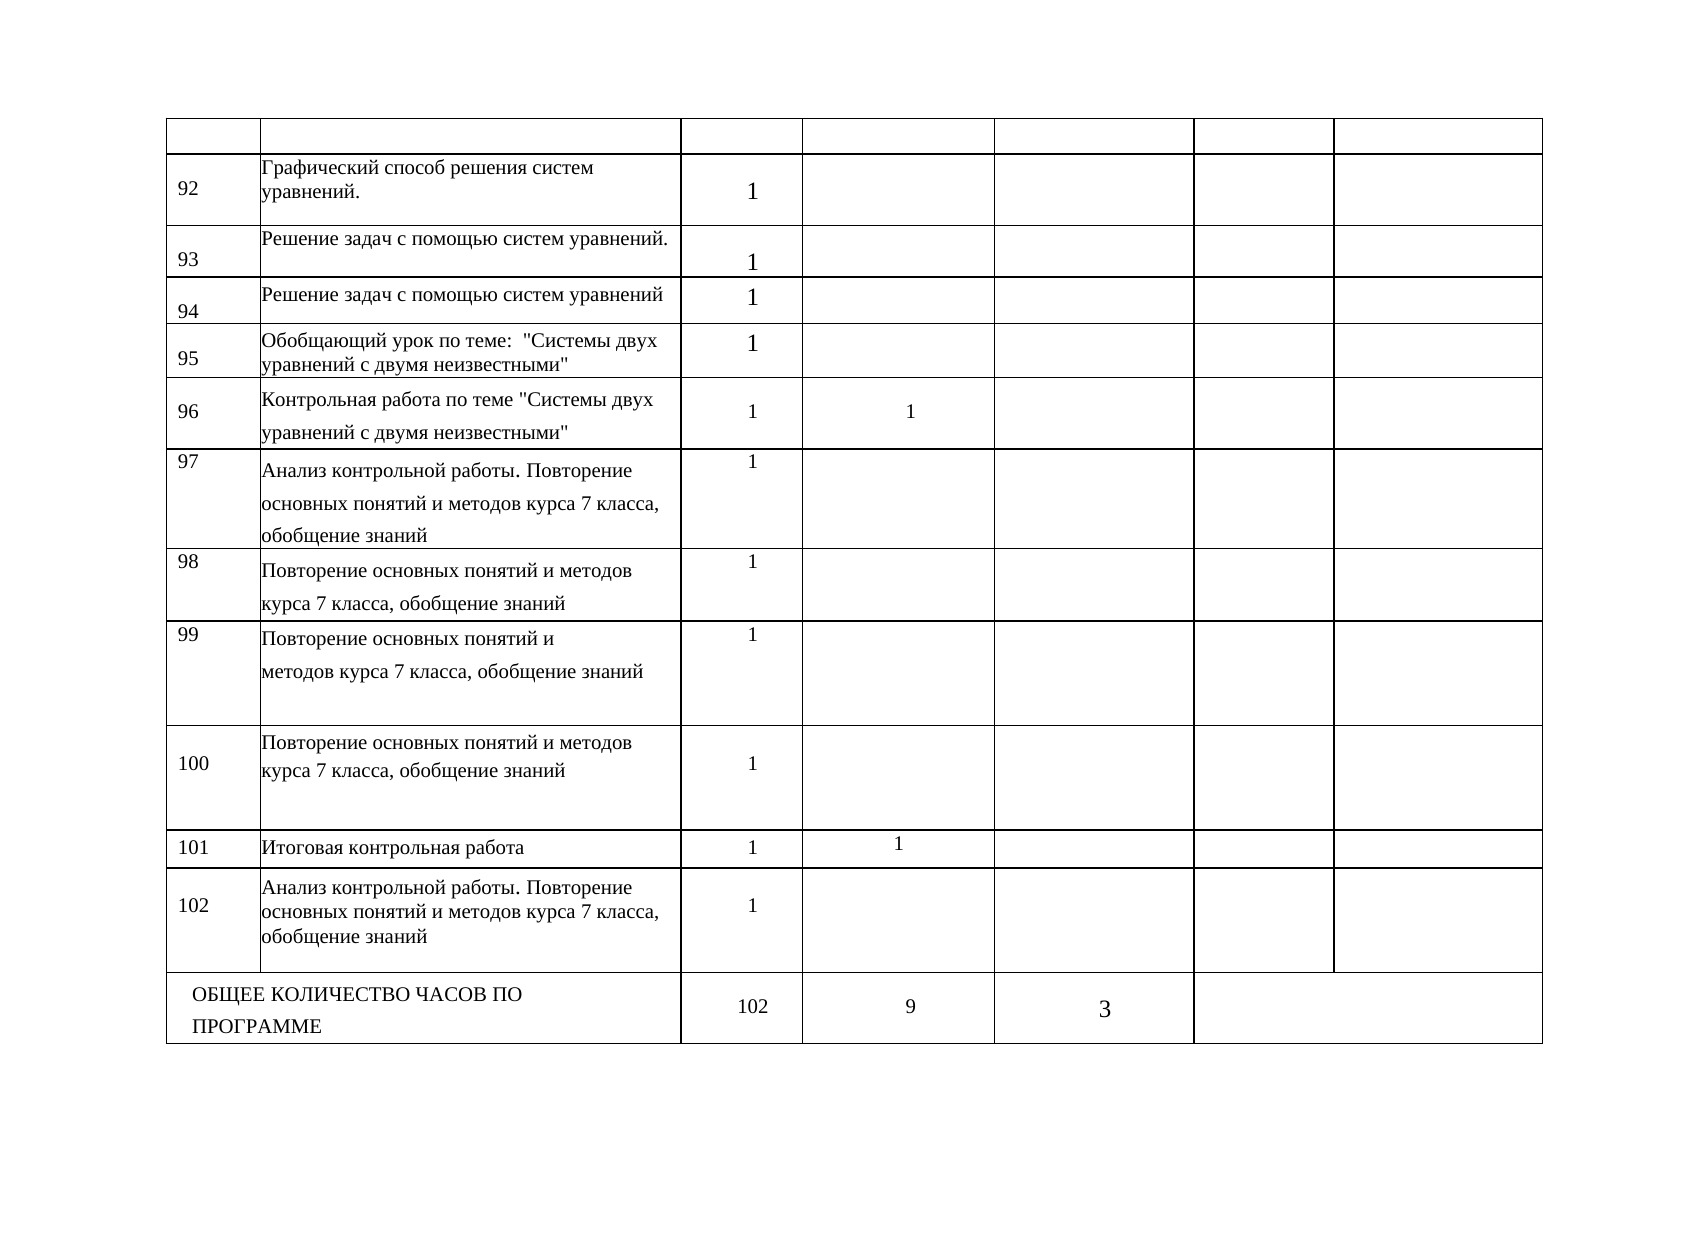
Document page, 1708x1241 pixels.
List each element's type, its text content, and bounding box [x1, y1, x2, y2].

table_cell 94 [167, 278, 260, 323]
table_cell Контрольная работа по теме "Системы двух уравнений с двумя неизвестными" [261, 378, 680, 448]
table_cell Решение задач с помощью систем уравнений. [261, 226, 680, 276]
table_cell [1195, 450, 1333, 547]
table_cell [1335, 226, 1542, 276]
table_cell Анализ контрольной работы. Повторение основных понятий и методов курса 7 класса, обобщение знаний [261, 869, 680, 971]
table_cell 92 [167, 155, 260, 224]
table_cell [1195, 278, 1333, 323]
table_cell 1 [803, 831, 994, 867]
table_cell [995, 226, 1193, 276]
table_cell [803, 324, 994, 376]
table_cell [803, 278, 994, 323]
table_cell 1 [682, 450, 802, 547]
table_cell Итоговая контрольная работа [261, 831, 680, 867]
table_cell [803, 450, 994, 547]
table_cell [1335, 549, 1542, 620]
table_cell [995, 549, 1193, 620]
table_cell 93 [167, 226, 260, 276]
table_cell [803, 869, 994, 971]
table_header [995, 119, 1193, 153]
table_cell [803, 226, 994, 276]
table_cell [995, 869, 1193, 971]
table_cell [995, 831, 1193, 867]
table_cell Повторение основных понятий и методов курса 7 класса, обобщение знаний [261, 622, 680, 724]
table_cell 1 [682, 155, 802, 224]
table_cell [1195, 324, 1333, 376]
table_cell [995, 324, 1193, 376]
table_cell [1335, 155, 1542, 224]
table_cell 1 [682, 869, 802, 971]
table_cell Решение задач с помощью систем уравнений [261, 278, 680, 323]
table_cell [1195, 155, 1333, 224]
table_cell Графический способ решения систем уравнений. [261, 155, 680, 224]
table_header [682, 119, 802, 153]
table_cell [1195, 378, 1333, 448]
table_cell [995, 726, 1193, 829]
table_cell [1195, 831, 1333, 867]
table_cell [1335, 726, 1542, 829]
table_cell ОБЩЕЕ КОЛИЧЕСТВО ЧАСОВ ПО ПРОГРАММЕ [167, 973, 680, 1043]
table_cell 1 [682, 726, 802, 829]
table_cell 99 [167, 622, 260, 724]
table_cell Повторение основных понятий и методов курса 7 класса, обобщение знаний [261, 549, 680, 620]
table_cell [1195, 226, 1333, 276]
table_cell [1195, 869, 1333, 971]
table_cell 101 [167, 831, 260, 867]
table_cell Обобщающий урок по теме: "Системы двух уравнений с двумя неизвестными" [261, 324, 680, 376]
table_cell [803, 726, 994, 829]
table_cell 102 [682, 973, 802, 1043]
table_cell 1 [682, 831, 802, 867]
table_cell [803, 622, 994, 724]
table_cell 102 [167, 869, 260, 971]
table_header [167, 119, 260, 153]
table_cell 1 [682, 278, 802, 323]
table_cell 97 [167, 450, 260, 547]
table_header [261, 119, 680, 153]
table_cell [1195, 973, 1542, 1043]
table_cell Повторение основных понятий и методов курса 7 класса, обобщение знаний [261, 726, 680, 829]
table_cell 95 [167, 324, 260, 376]
table_cell [1335, 450, 1542, 547]
table_cell Анализ контрольной работы. Повторение основных понятий и методов курса 7 класса, обобщение знаний [261, 450, 680, 547]
table_cell 1 [682, 378, 802, 448]
table_cell [1335, 324, 1542, 376]
table_cell [1335, 278, 1542, 323]
table_cell 9 [803, 973, 994, 1043]
table_cell [803, 155, 994, 224]
table_cell 1 [682, 324, 802, 376]
table_cell [995, 155, 1193, 224]
table_cell [995, 378, 1193, 448]
table_header [803, 119, 994, 153]
table_cell [1335, 622, 1542, 724]
table_cell 1 [803, 378, 994, 448]
table_cell 100 [167, 726, 260, 829]
table_cell 98 [167, 549, 260, 620]
table_cell 96 [167, 378, 260, 448]
table_cell [1195, 549, 1333, 620]
table_cell [1335, 378, 1542, 448]
table_cell [1335, 831, 1542, 867]
table_cell [803, 549, 994, 620]
table_cell 1 [682, 549, 802, 620]
table_cell [1335, 869, 1542, 971]
table_cell [1195, 726, 1333, 829]
table_cell 1 [682, 226, 802, 276]
table_cell 1 [682, 622, 802, 724]
table_header [1335, 119, 1542, 153]
table_cell [995, 278, 1193, 323]
table_cell [995, 450, 1193, 547]
table_header [1195, 119, 1333, 153]
table_cell 3 [995, 973, 1193, 1043]
table_cell [1195, 622, 1333, 724]
table_cell [995, 622, 1193, 724]
